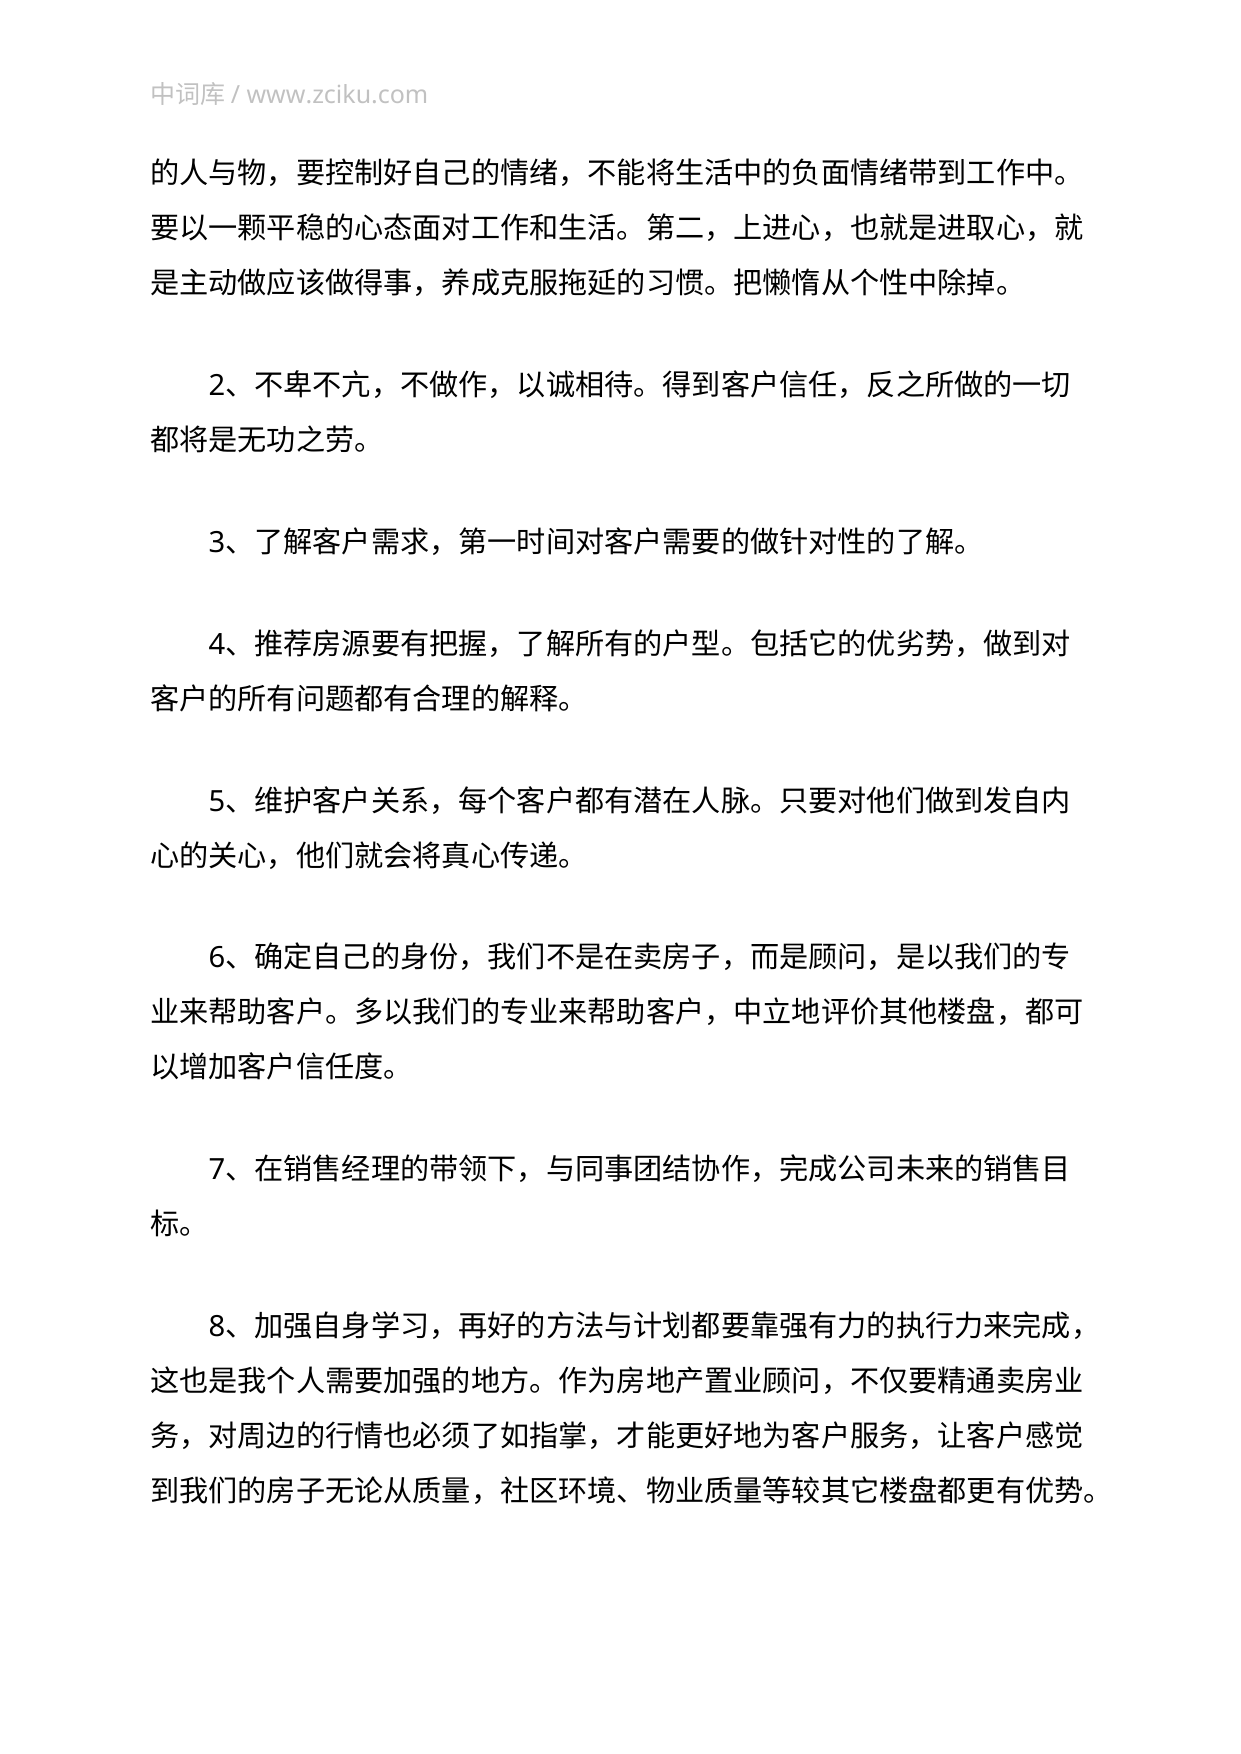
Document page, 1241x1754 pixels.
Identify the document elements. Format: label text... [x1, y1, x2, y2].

text 8、加强自身学习，再好的方法与计划都要靠强有力的执行力来完成，这也是我个人需要加强的地方。作为房地产置业顾问，不仅要精通卖房业务，对周边的行情也必须了如指掌，才能更好地为客户服务，让客户感觉到我们的房子无论从质量，社区环境、物业质量等较其它楼盘都更有优势。 [150, 1302, 1090, 1509]
text 7、在销售经理的带领下，与同事团结协作，完成公司未来的销售目标。 [150, 1146, 1090, 1243]
text 4、推荐房源要有把握，了解所有的户型。包括它的优劣势，做到对客户的所有问题都有合理的解释。 [150, 620, 1090, 718]
text 6、确定自己的身份，我们不是在卖房子，而是顾问，是以我们的专业来帮助客户。多以我们的专业来帮助客户，中立地评价其他楼盘，都可以增加客户信任度。 [150, 934, 1090, 1086]
text 3、了解客户需求，第一时间对客户需要的做针对性的了解。 [150, 518, 1090, 561]
text 5、维护客户关系，每个客户都有潜在人脉。只要对他们做到发自内心的关心，他们就会将真心传递。 [150, 777, 1090, 874]
text 2、不卑不亢，不做作，以诚相待。得到客户信任，反之所做的一切都将是无功之劳。 [150, 362, 1090, 459]
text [150, 150, 1090, 302]
